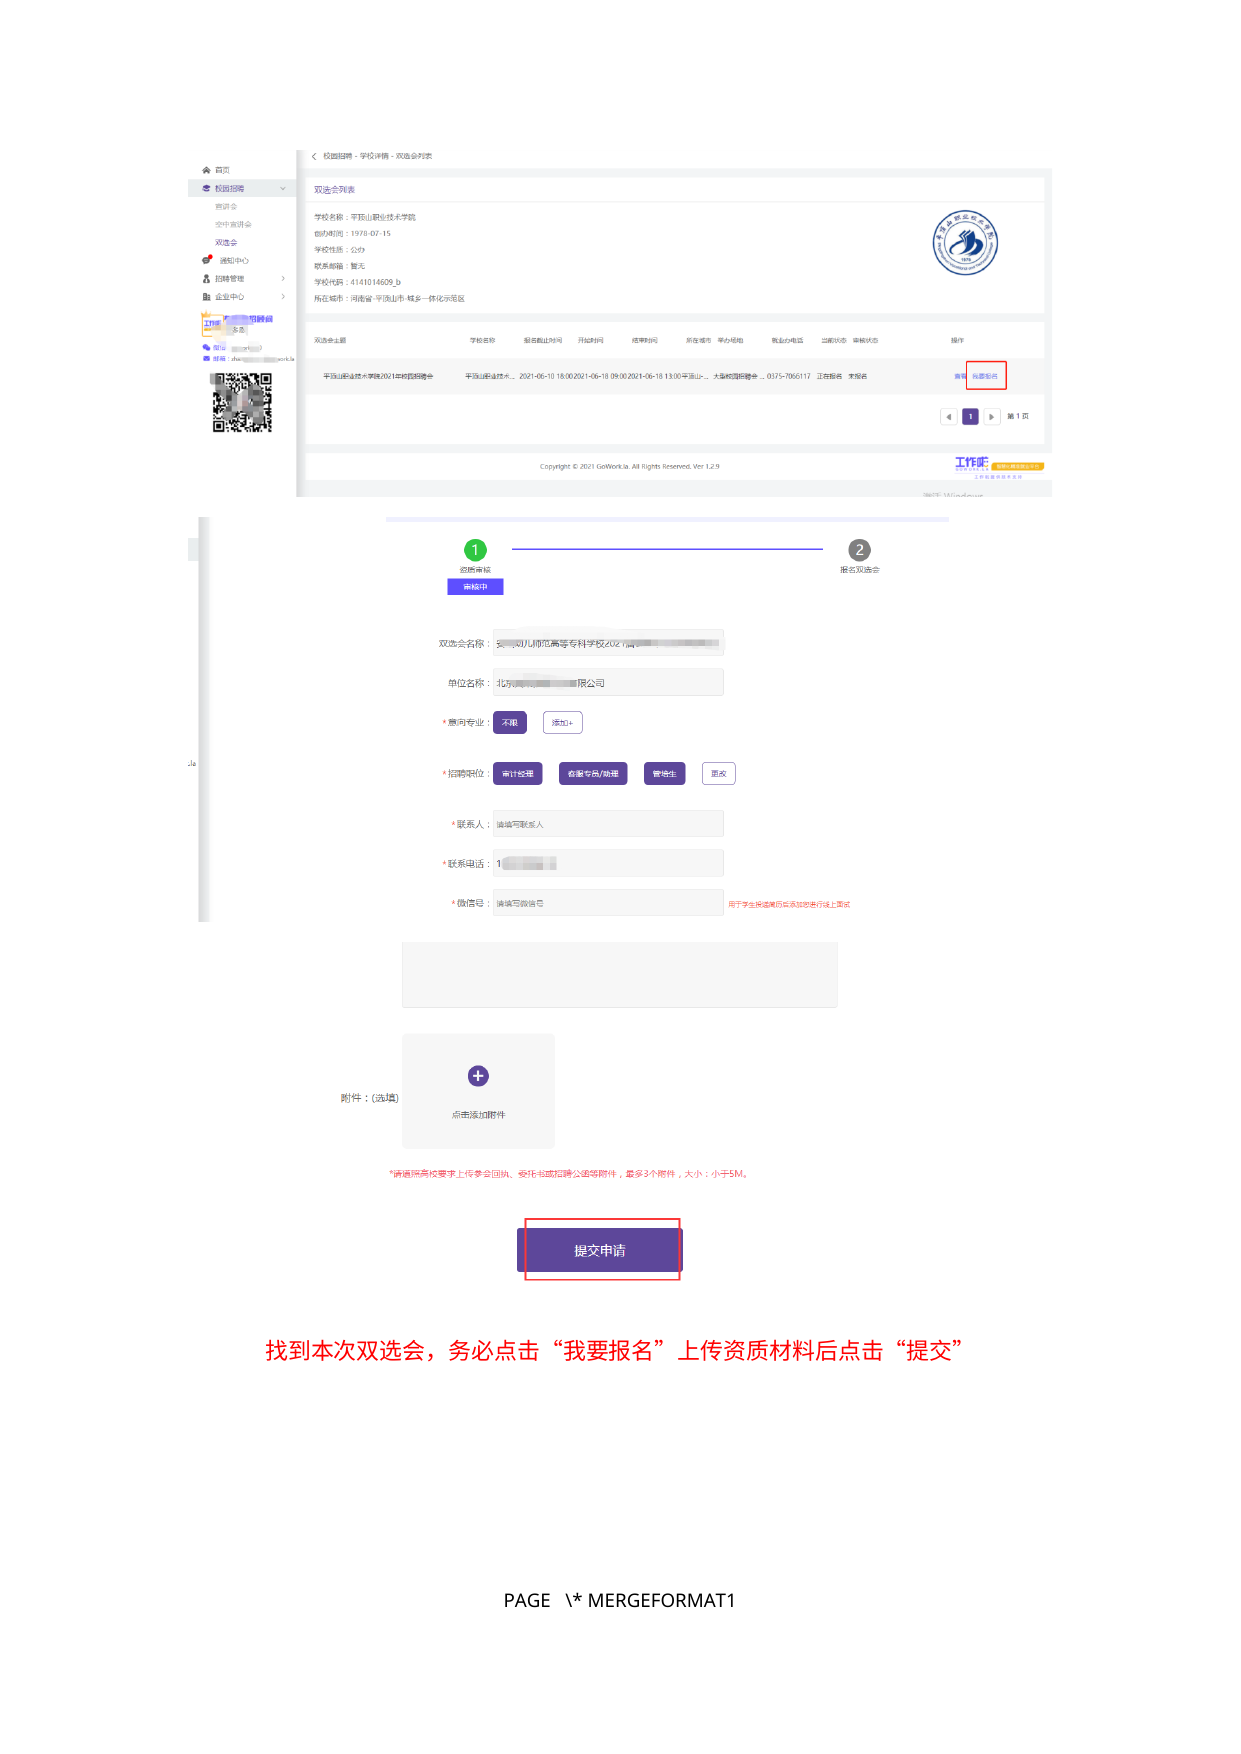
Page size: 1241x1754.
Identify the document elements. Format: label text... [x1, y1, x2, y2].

picture [188, 517, 1053, 922]
picture [188, 150, 1053, 497]
picture [187, 942, 1053, 1313]
text 找到本次双选会，务必点击“我要报名”上传资质材料后点击“提交” [187, 1333, 1053, 1366]
